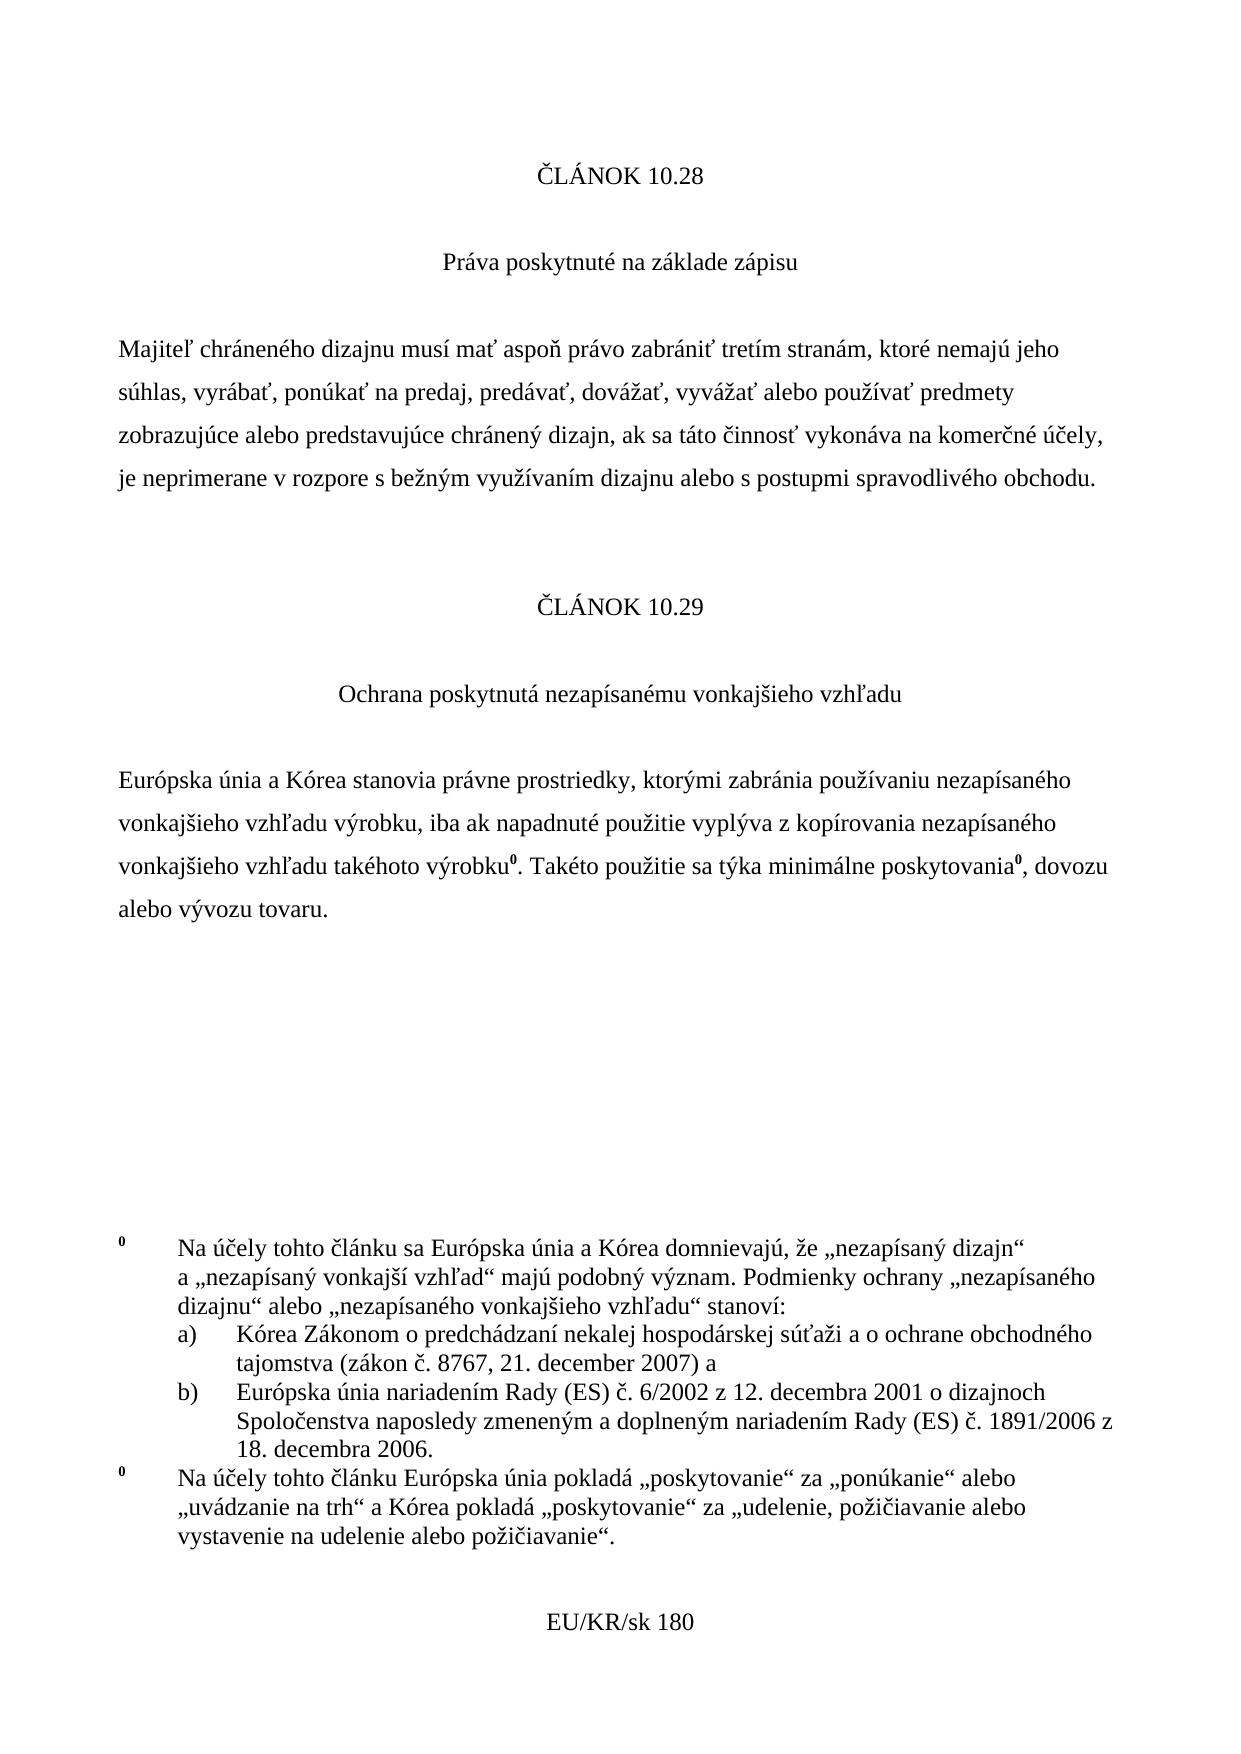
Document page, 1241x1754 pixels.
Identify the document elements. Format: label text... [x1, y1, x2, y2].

text Majiteľ chráneného dizajnu musí mať aspoň právo zabrániť tretím stranám, ktoré nemajú jeho súhlas, vyrábať, ponúkať na predaj, predávať, dovážať, vyvážať alebo používať predmety zobrazujúce alebo predstavujúce chránený dizajn, ak sa táto činnosť vykonáva na komerčné účely, je neprimerane v rozpore s bežným využívaním dizajnu alebo s postupmi spravodlivého obchodu. [118, 334, 1122, 492]
text ČLÁNOK 10.29 [118, 592, 1122, 621]
text Európska únia a Kórea stanovia právne prostriedky, ktorými zabránia používaniu nezapísaného vonkajšieho vzhľadu výrobku, iba ak napadnuté použitie vyplýva z kopírovania nezapísaného vonkajšieho vzhľadu takéhoto výrobku. Takéto použitie sa týka minimálne poskytovania, dovozu alebo vývozu tovaru. [118, 765, 1122, 923]
text Práva poskytnuté na základe zápisu [118, 247, 1122, 276]
text Ochrana poskytnutá nezapísanému vonkajšieho vzhľadu [118, 679, 1122, 707]
text ČLÁNOK 10.28 [118, 161, 1122, 190]
